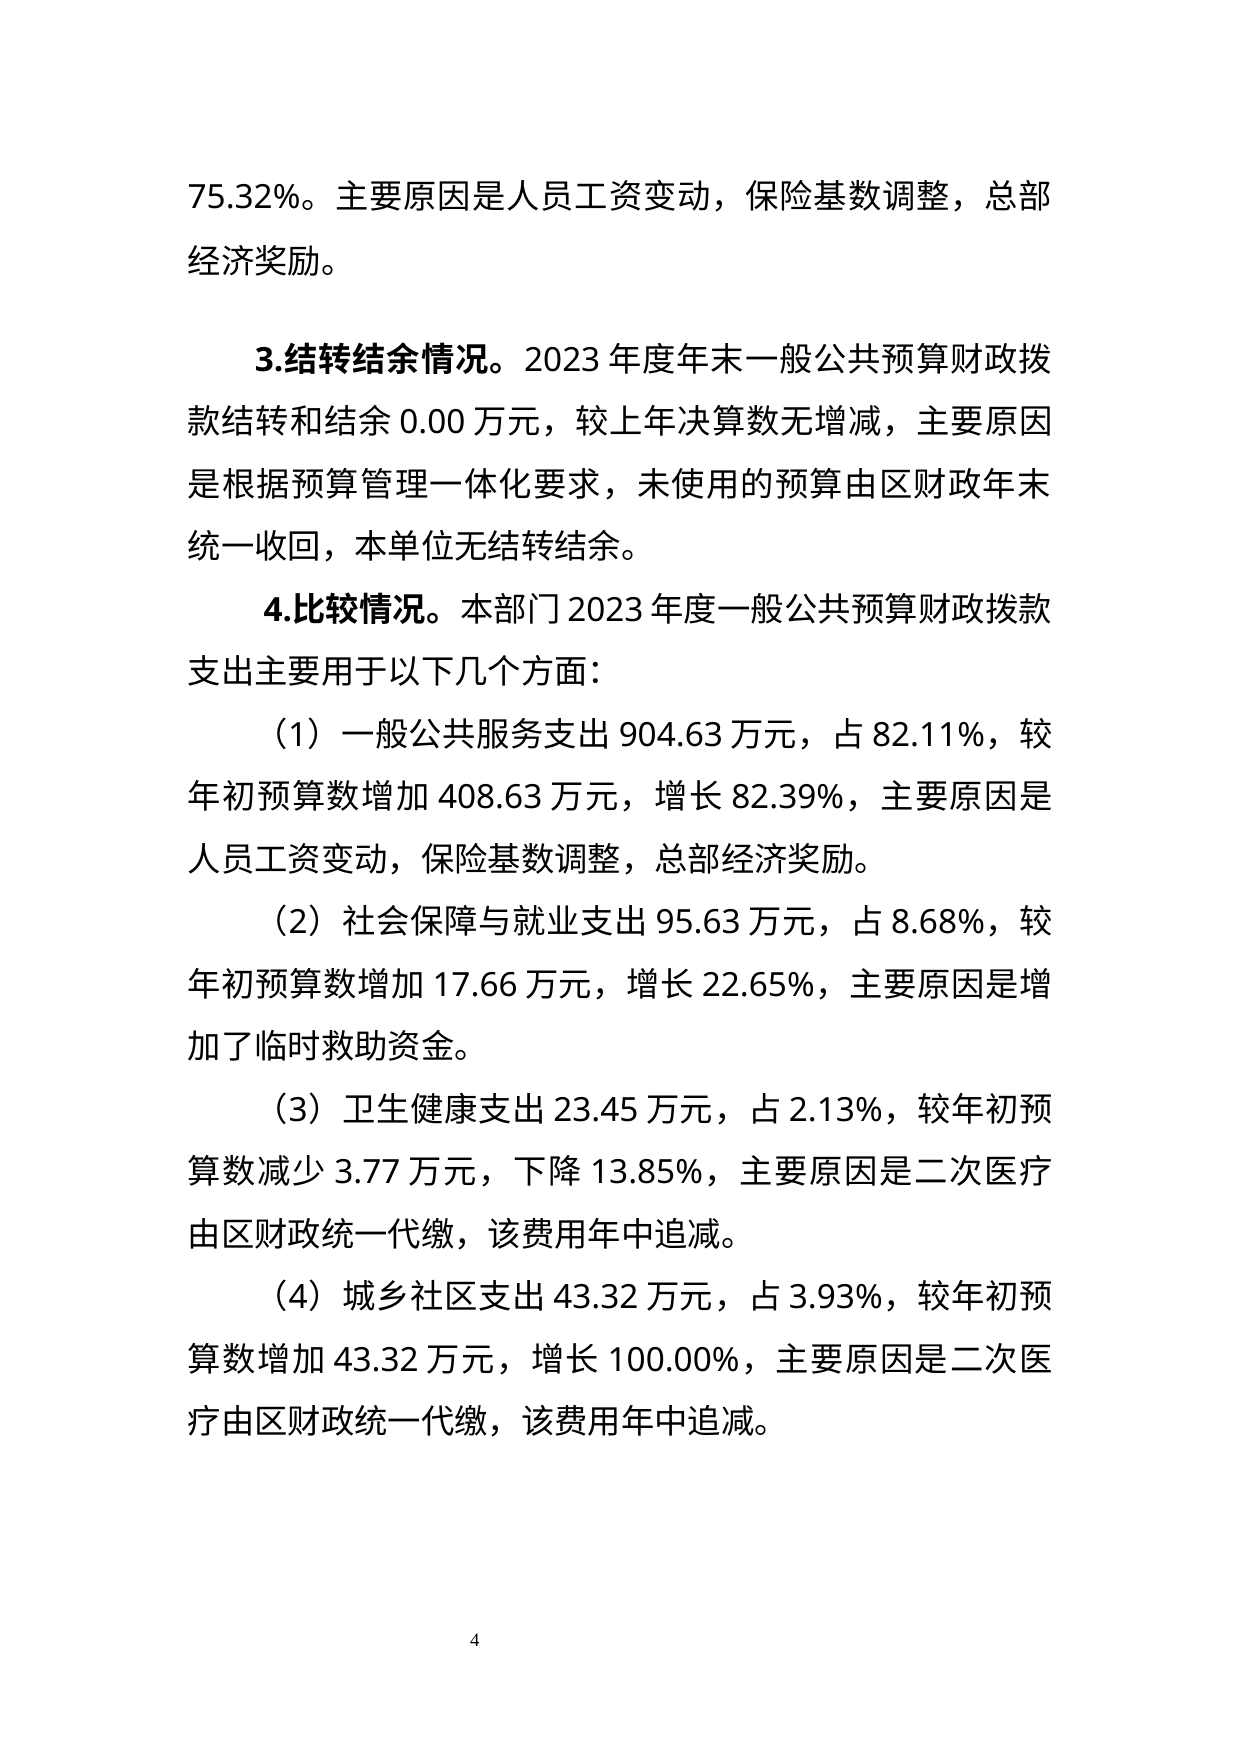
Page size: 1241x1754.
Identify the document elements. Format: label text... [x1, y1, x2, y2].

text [187, 162, 1053, 292]
text （3）卫生健康支出23.45万元，占2.13%，较年初预算数减少3.77万元，下降13.85%，主要原因是二次医疗由区财政统一代缴，该费用年中追减。 [187, 1071, 1053, 1259]
text 3.结转结余情况。2023年度年末一般公共预算财政拨款结转和结余0.00万元，较上年决算数无增减，主要原因是根据预算管理一体化要求，未使用的预算由区财政年末统一收回，本单位无结转结余。 [187, 321, 1053, 571]
text 4.比较情况。本部门2023年度一般公共预算财政拨款支出主要用于以下几个方面： [187, 571, 1053, 696]
text （1）一般公共服务支出904.63万元，占82.11%，较年初预算数增加408.63万元，增长82.39%，主要原因是人员工资变动，保险基数调整，总部经济奖励。 [187, 696, 1053, 884]
text （2）社会保障与就业支出95.63万元，占8.68%，较年初预算数增加17.66万元，增长22.65%，主要原因是增加了临时救助资金。 [187, 884, 1053, 1071]
text （4）城乡社区支出43.32万元，占3.93%，较年初预算数增加43.32万元，增长100.00%，主要原因是二次医疗由区财政统一代缴，该费用年中追减。 [187, 1259, 1053, 1446]
